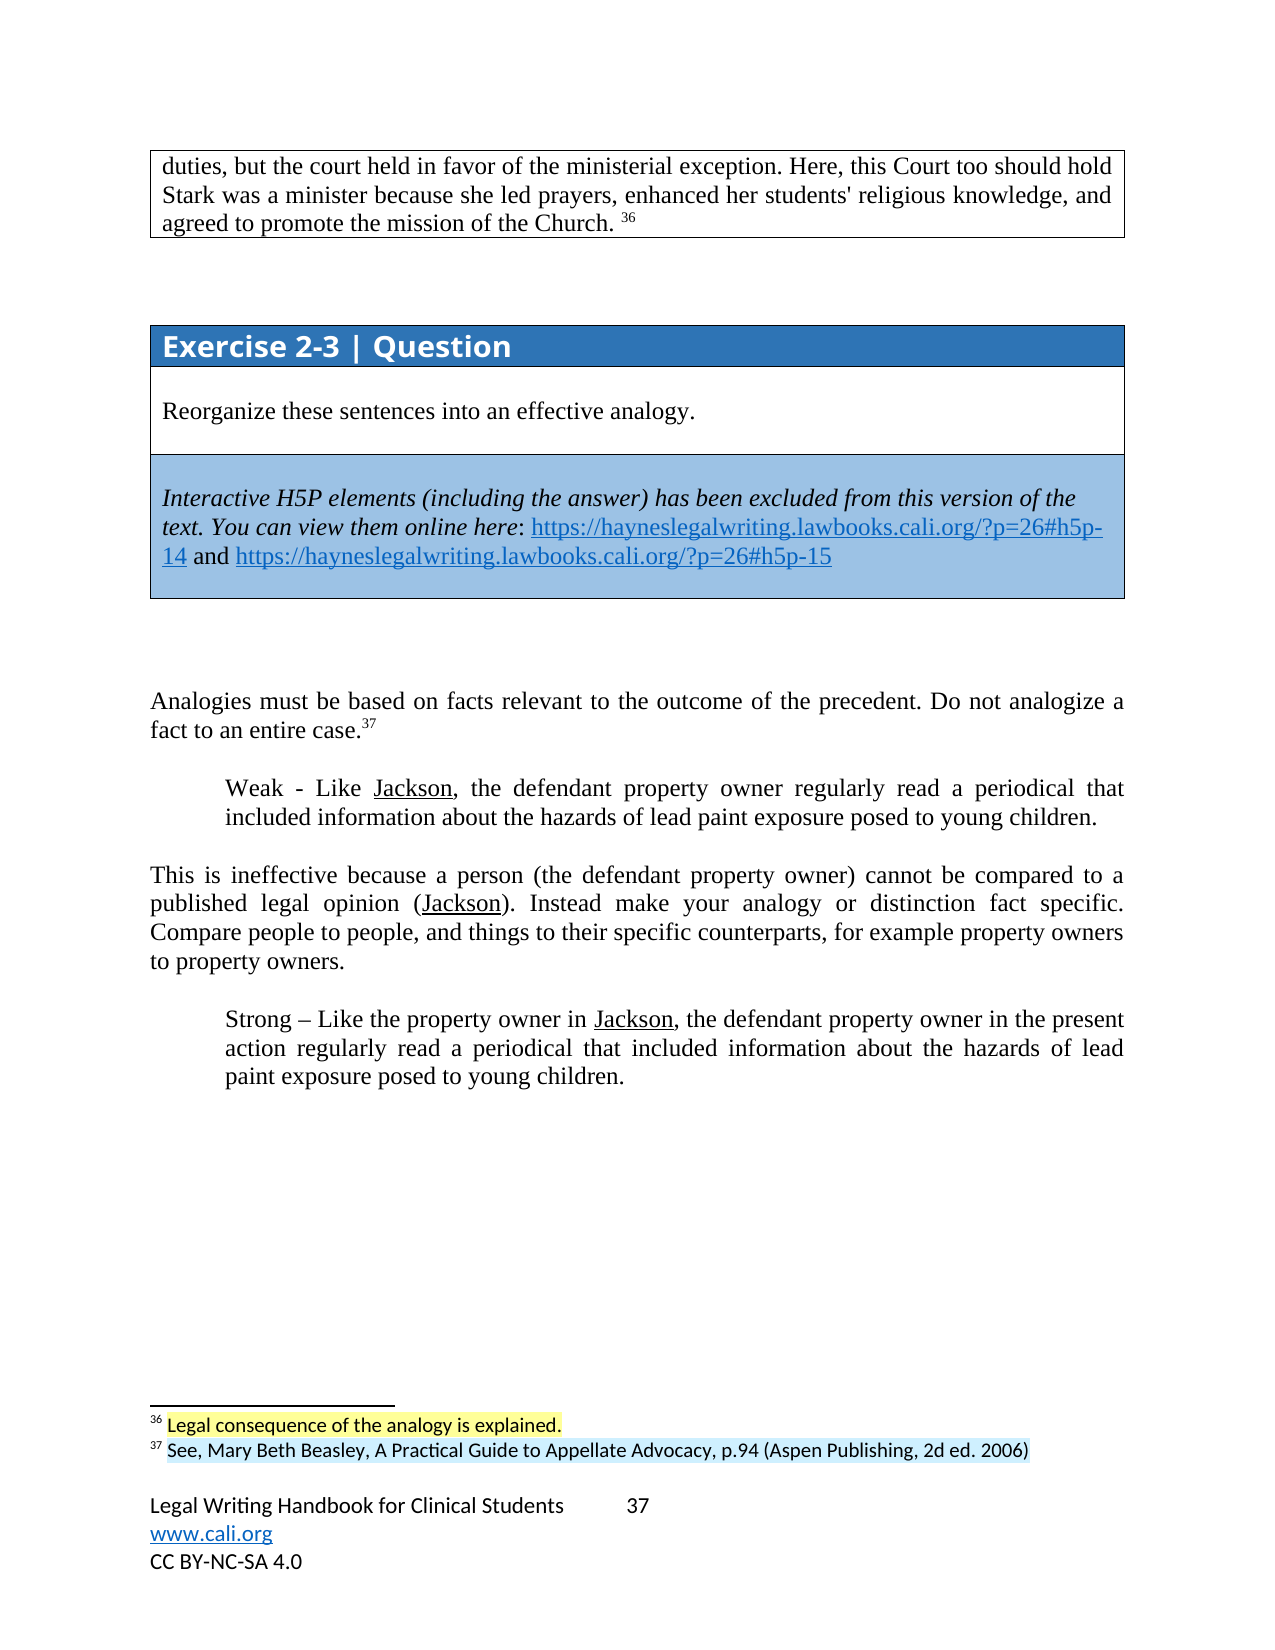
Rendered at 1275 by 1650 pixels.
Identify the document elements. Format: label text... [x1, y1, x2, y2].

text Strong – Like the property owner in Jackson, the defendant property owner in the present action regularly read a periodical that included information about the hazards of lead paint exposure posed to young children. [225, 1004, 1125, 1090]
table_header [151, 151, 1124, 237]
table_cell Reorganize these sentences into an effective analogy. [151, 367, 1124, 453]
table_header Exercise 2-3 | Question [151, 326, 1124, 366]
text This is ineffective because a person (the defendant property owner) cannot be compared to a published legal opinion (Jackson). Instead make your analogy or distinction fact specific. Compare people to people, and things to their specific counterparts, for example property owners to property owners. [150, 860, 1125, 975]
text Weak - Like Jackson, the defendant property owner regularly read a periodical that included information about the hazards of lead paint exposure posed to young children. [225, 773, 1125, 831]
table_cell Interactive H5P elements (including the answer) has been excluded from this version of the text. You can view them online here: https://hayneslegalwriting.lawbooks.cali.org/?p=26#h5p-14 and https://hayneslegalwriting.lawbooks.cali.org/?p=26#h5p-15 [151, 455, 1124, 598]
text Analogies must be based on facts relevant to the outcome of the precedent. Do not analogize a fact to an entire case. [150, 686, 1125, 744]
